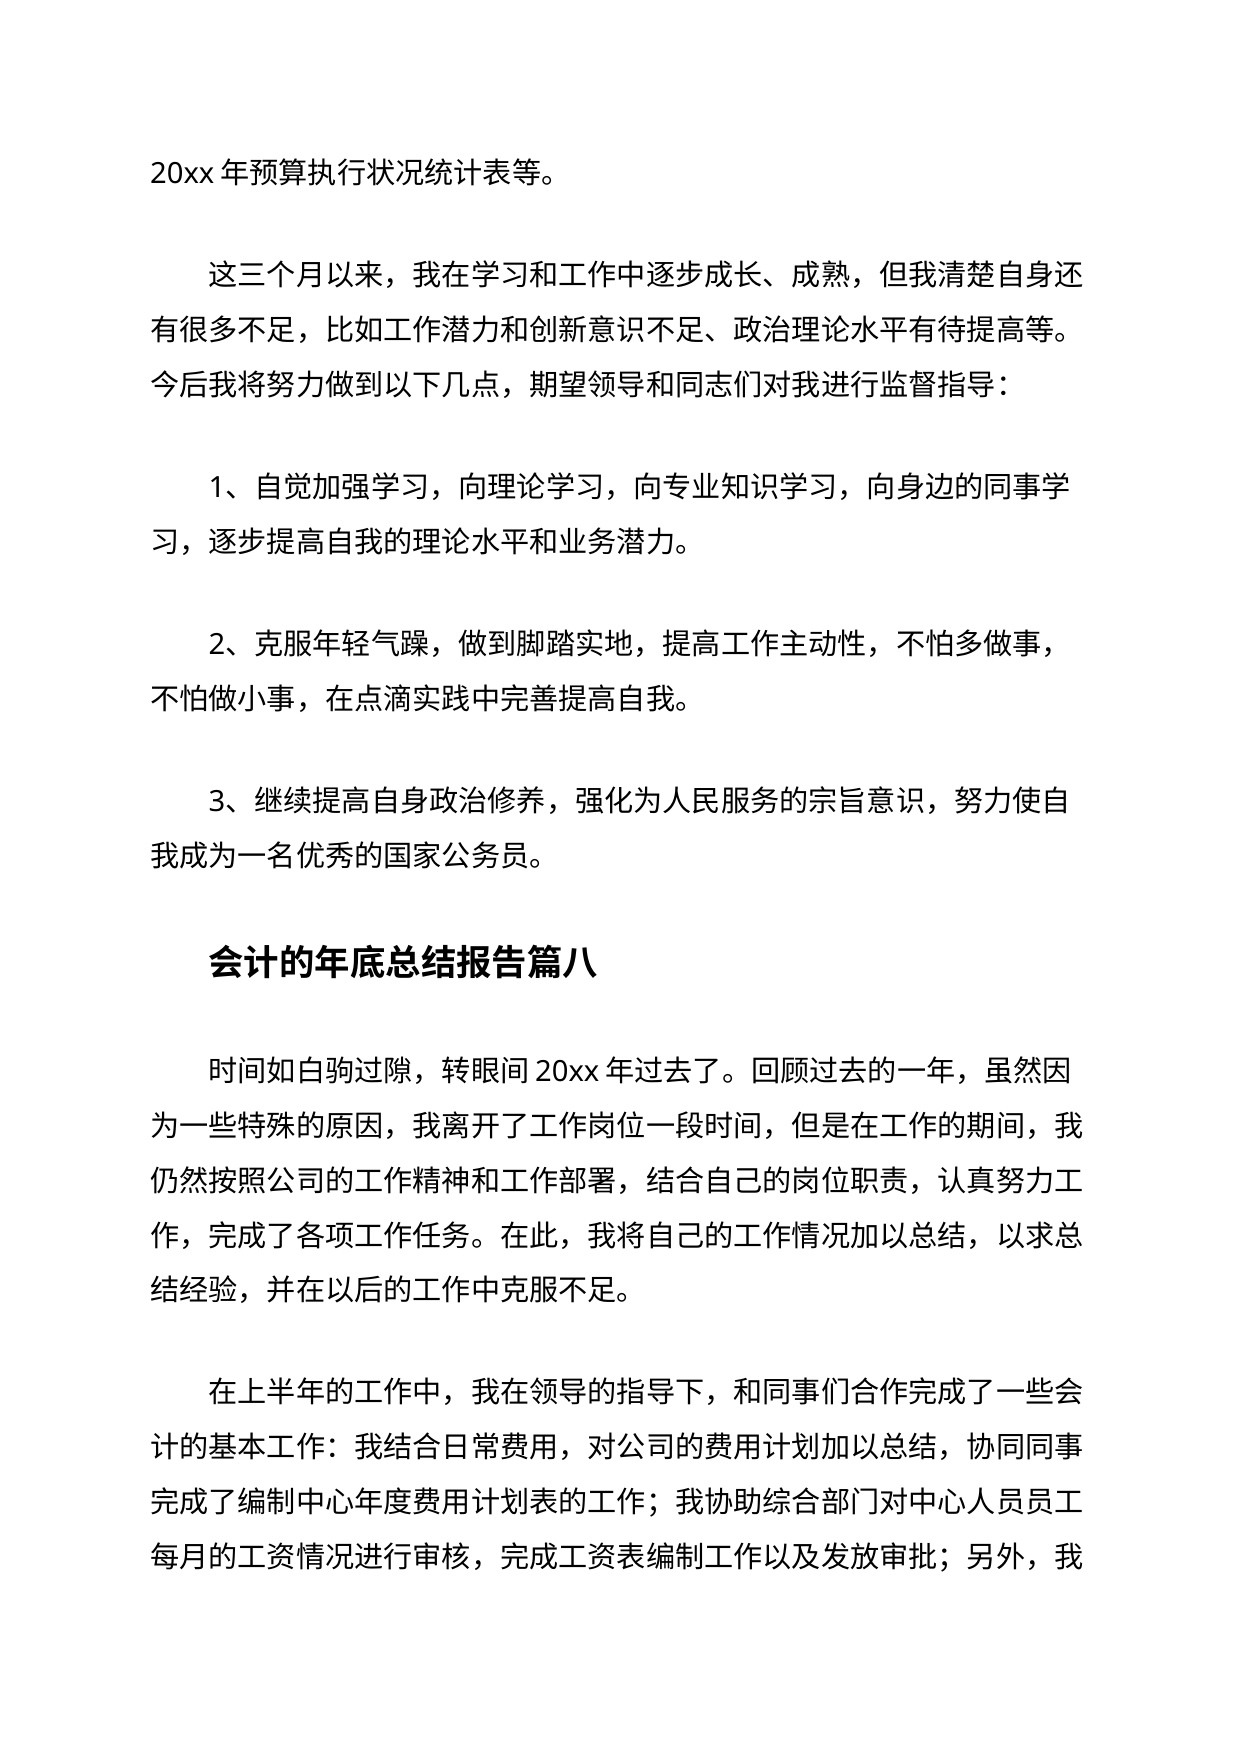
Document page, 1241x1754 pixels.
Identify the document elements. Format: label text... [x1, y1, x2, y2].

text 时间如白驹过隙，转眼间20xx年过去了。回顾过去的一年，虽然因为一些特殊的原因，我离开了工作岗位一段时间，但是在工作的期间，我仍然按照公司的工作精神和工作部署，结合自己的岗位职责，认真努力工作，完成了各项工作任务。在此，我将自己的工作情况加以总结，以求总结经验，并在以后的工作中克服不足。 [150, 1047, 1090, 1309]
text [150, 150, 1090, 192]
text 1、自觉加强学习，向理论学习，向专业知识学习，向身边的同事学习，逐步提高自我的理论水平和业务潜力。 [150, 463, 1090, 561]
text 这三个月以来，我在学习和工作中逐步成长、成熟，但我清楚自身还有很多不足，比如工作潜力和创新意识不足、政治理论水平有待提高等。今后我将努力做到以下几点，期望领导和同志们对我进行监督指导： [150, 252, 1090, 404]
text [150, 1369, 1090, 1576]
text 会计的年底总结报告篇八 [150, 934, 1090, 985]
text 3、继续提高自身政治修养，强化为人民服务的宗旨意识，努力使自我成为一名优秀的国家公务员。 [150, 777, 1090, 874]
text 2、克服年轻气躁，做到脚踏实地，提高工作主动性，不怕多做事，不怕做小事，在点滴实践中完善提高自我。 [150, 620, 1090, 718]
